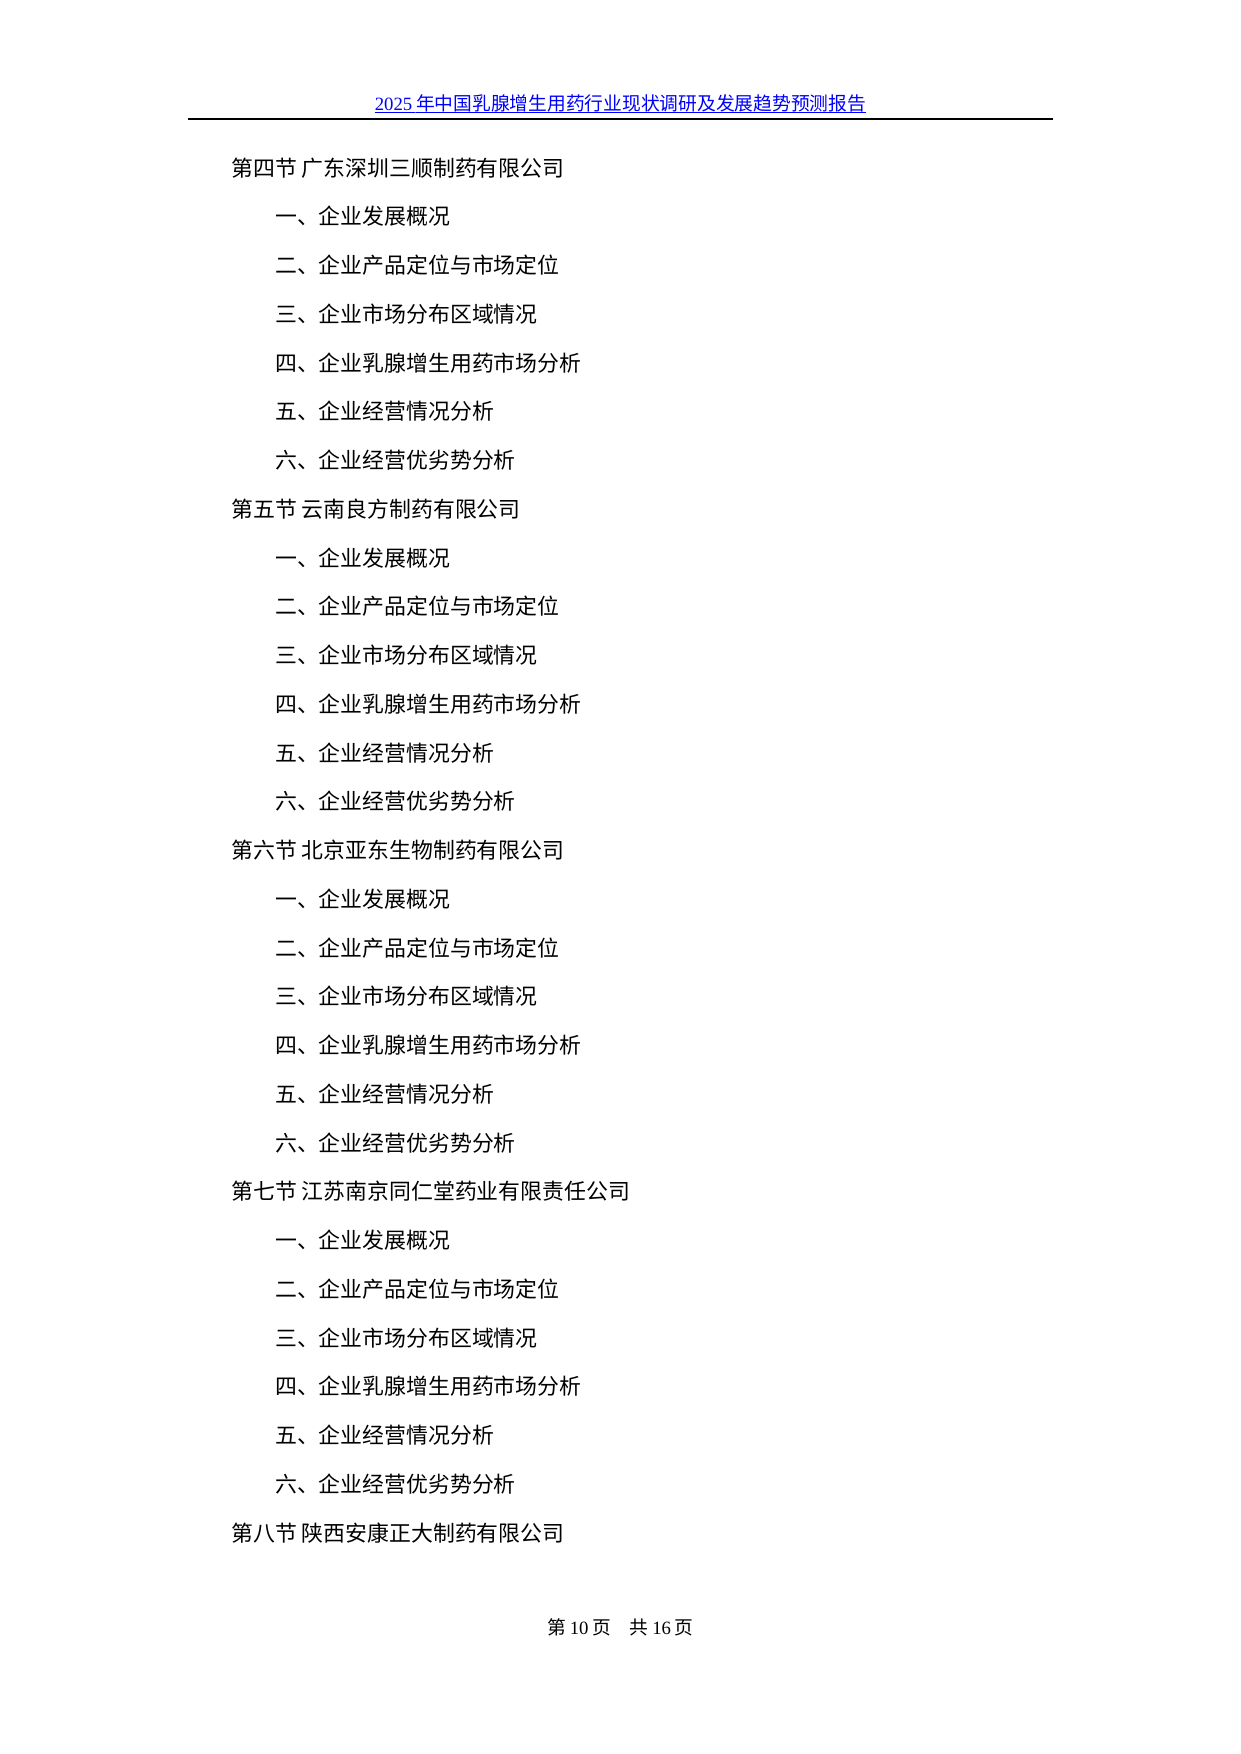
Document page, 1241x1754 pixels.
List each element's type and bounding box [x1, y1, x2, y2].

text [187, 150, 1053, 1548]
